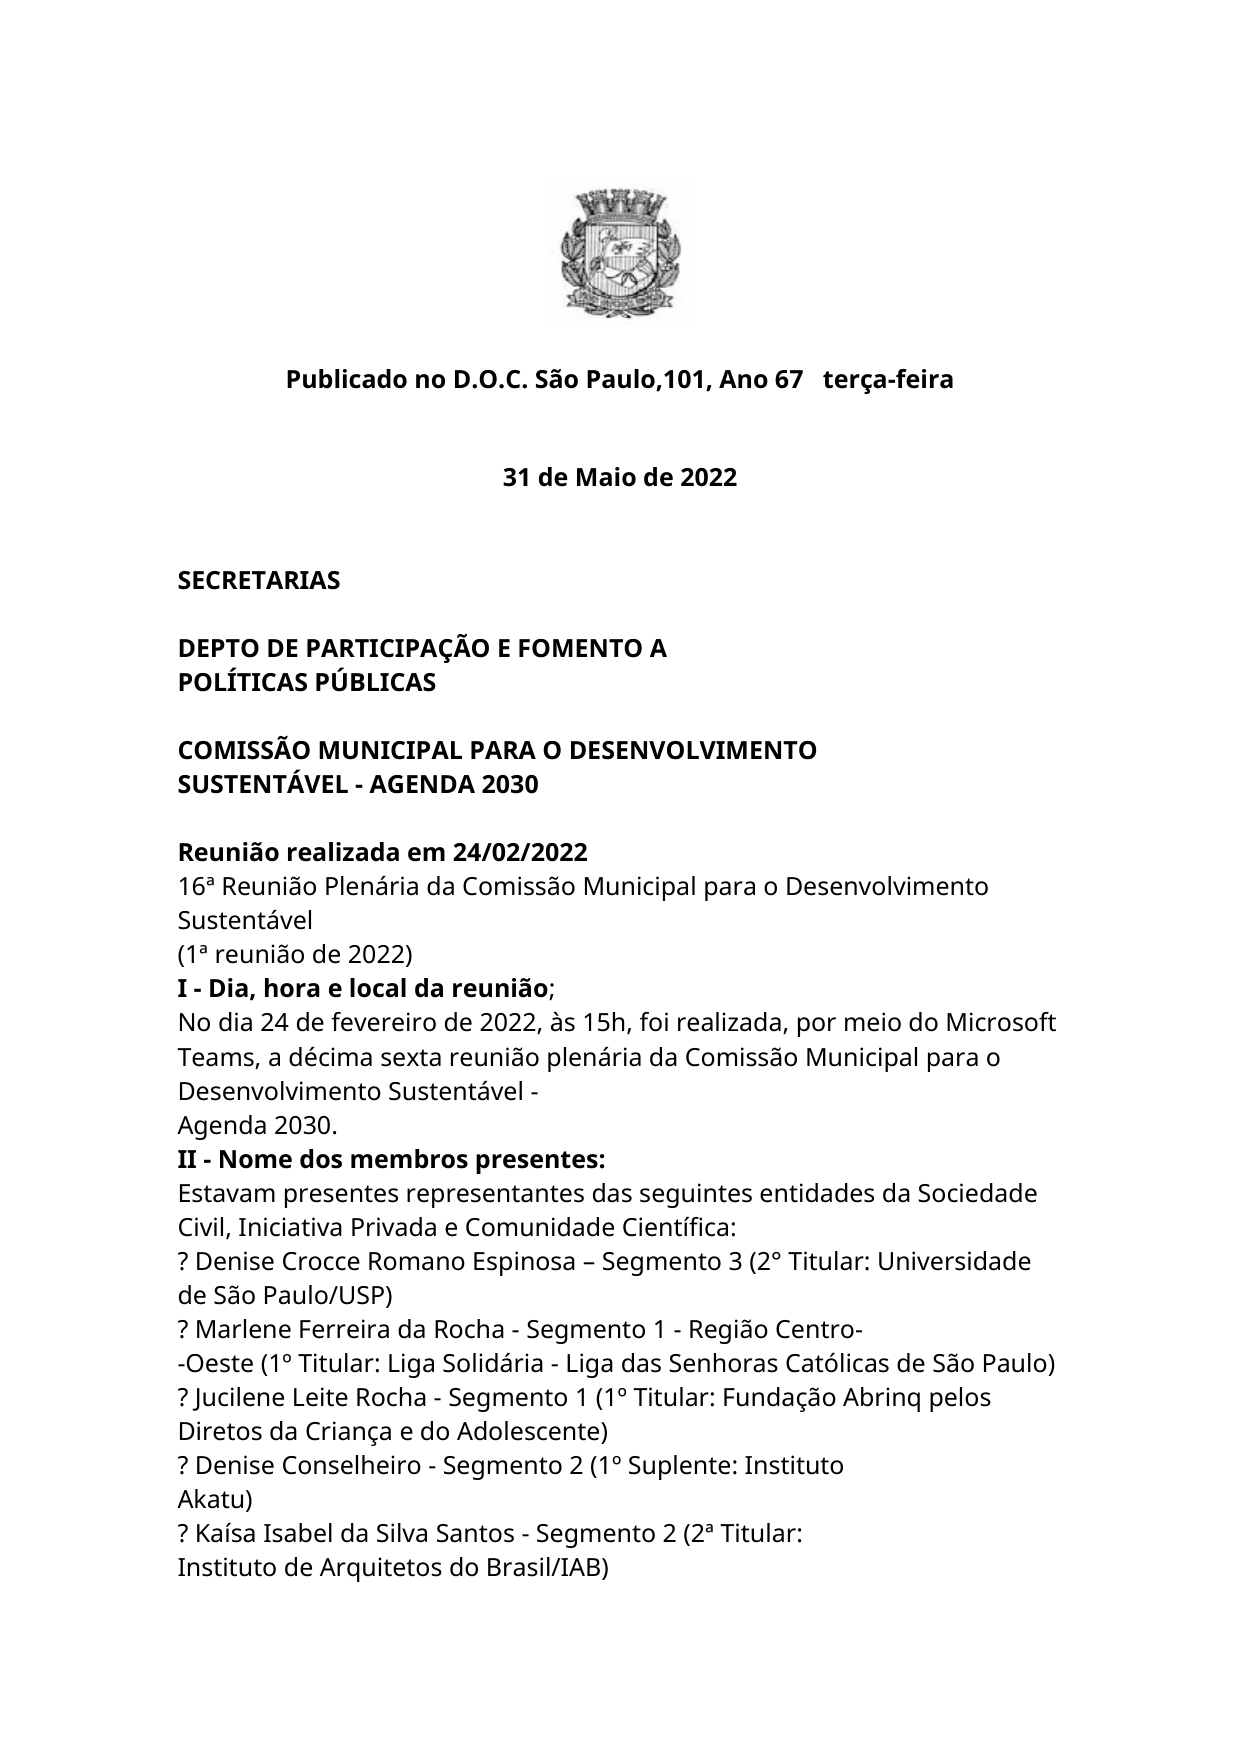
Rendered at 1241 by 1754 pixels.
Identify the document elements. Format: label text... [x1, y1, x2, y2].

text ? Kaísa Isabel da Silva Santos - Segmento 2 (2ª Titular: [177, 1516, 1063, 1550]
text ? Marlene Ferreira da Rocha - Segmento 1 - Região Centro- [177, 1312, 1063, 1346]
text 16ª Reunião Plenária da Comissão Municipal para o Desenvolvimento Sustentável [177, 869, 1063, 937]
text (1ª reunião de 2022) [177, 937, 1063, 971]
text II - Nome dos membros presentes: [177, 1141, 1063, 1175]
text ? Denise Conselheiro - Segmento 2 (1º Suplente: Instituto [177, 1448, 1063, 1482]
text SUSTENTÁVEL - AGENDA 2030 [177, 767, 1063, 801]
text ? Denise Crocce Romano Espinosa – Segmento 3 (2° Titular: Universidade de São Paulo/USP) [177, 1243, 1063, 1312]
text Reunião realizada em 24/02/2022 [177, 835, 1063, 869]
text -Oeste (1º Titular: Liga Solidária - Liga das Senhoras Católicas de São Paulo) [177, 1346, 1063, 1380]
text DEPTO DE PARTICIPAÇÃO E FOMENTO A [177, 630, 1063, 664]
text Estavam presentes representantes das seguintes entidades da Sociedade Civil, Iniciativa Privada e Comunidade Científica: [177, 1175, 1063, 1243]
text Instituto de Arquitetos do Brasil/IAB) [177, 1550, 1063, 1584]
text I - Dia, hora e local da reunião; [177, 971, 1063, 1005]
text COMISSÃO MUNICIPAL PARA O DESENVOLVIMENTO [177, 733, 1063, 767]
text ? Jucilene Leite Rocha - Segmento 1 (1º Titular: Fundação Abrinq pelos Diretos da Criança e do Adolescente) [177, 1380, 1063, 1448]
text Agenda 2030. [177, 1107, 1063, 1141]
text 31 de Maio de 2022 [177, 460, 1063, 494]
text No dia 24 de fevereiro de 2022, às 15h, foi realizada, por meio do Microsoft Teams, a décima sexta reunião plenária da Comissão Municipal para o Desenvolvimento Sustentável - [177, 1005, 1063, 1107]
text Akatu) [177, 1482, 1063, 1516]
text SECRETARIAS [177, 562, 1063, 596]
text POLÍTICAS PÚBLICAS [177, 664, 1063, 698]
picture [546, 177, 694, 325]
text Publicado no D.O.C. São Paulo,101, Ano 67 terça-feira [177, 362, 1063, 396]
